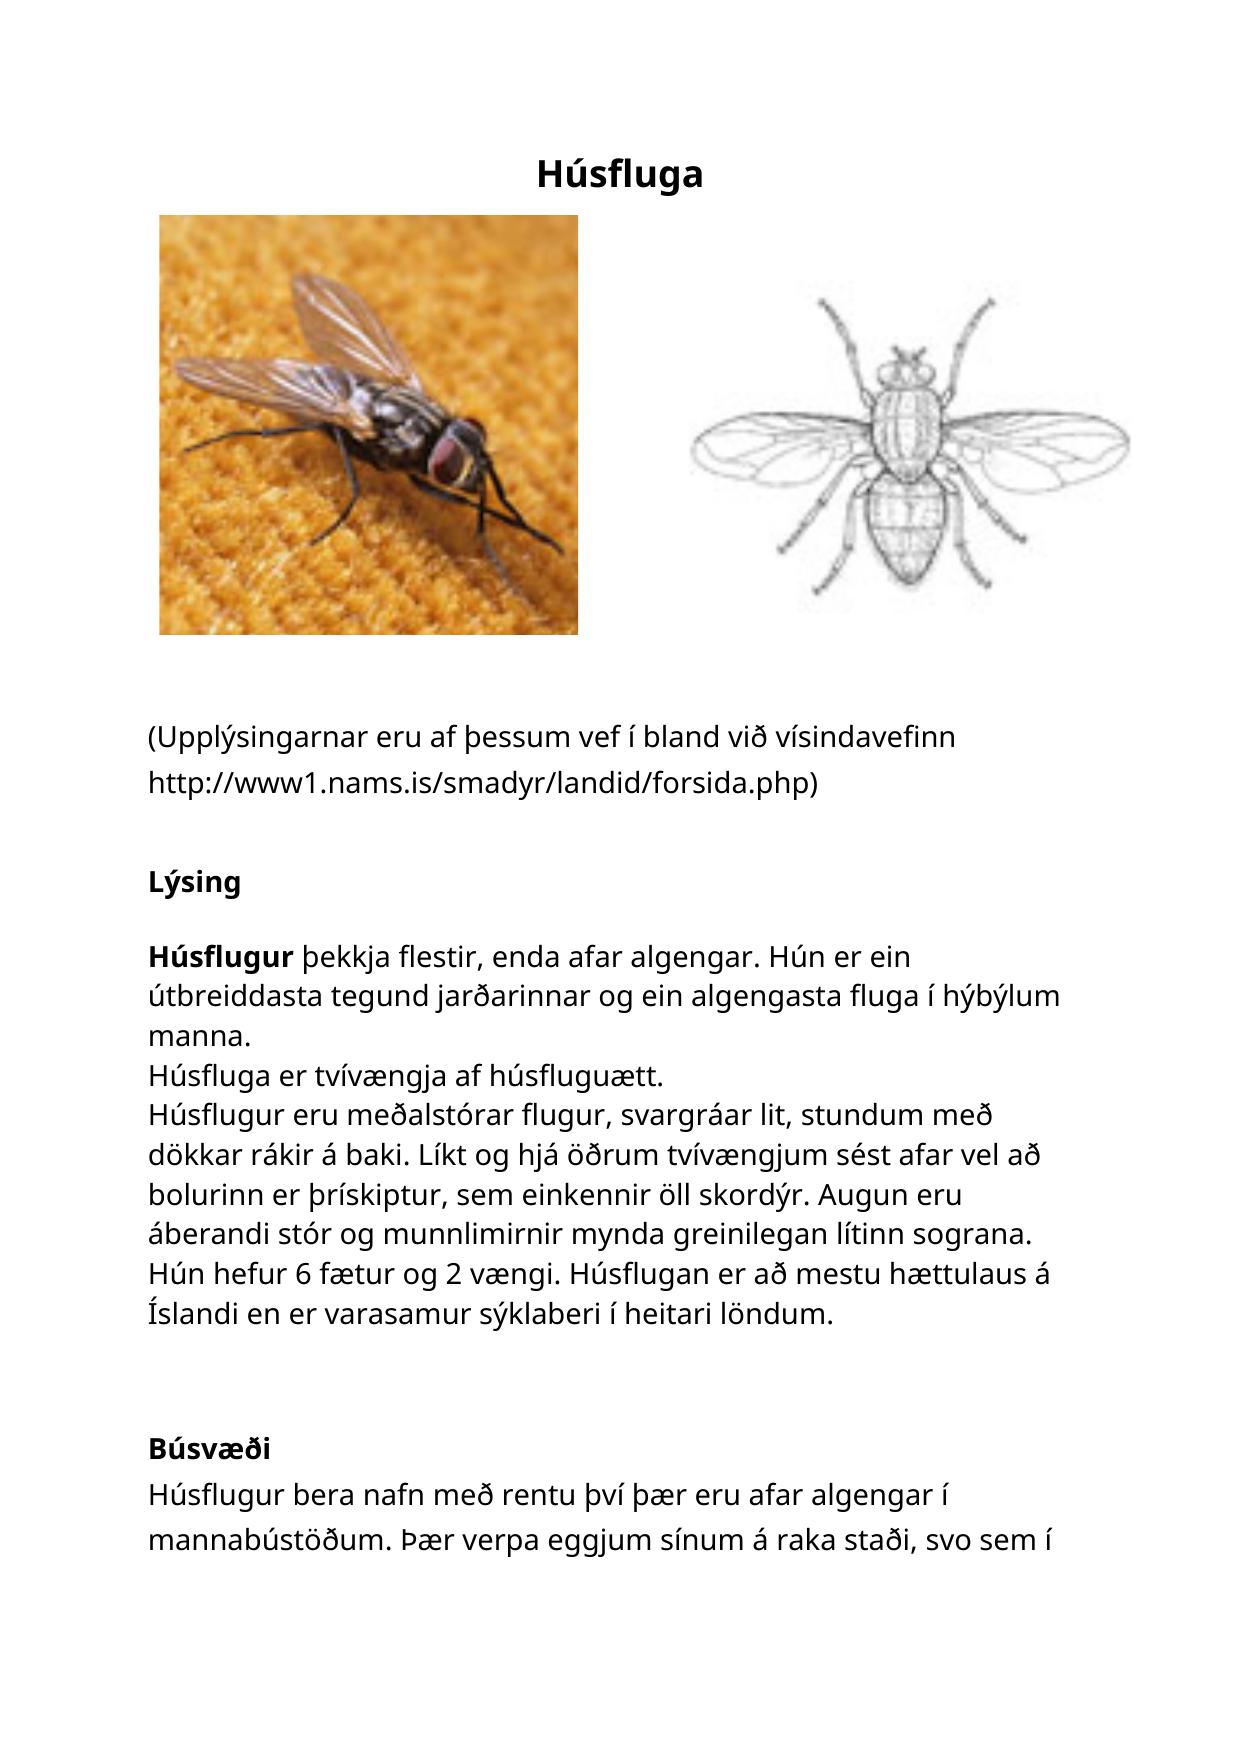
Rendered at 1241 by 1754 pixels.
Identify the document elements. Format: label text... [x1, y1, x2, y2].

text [148, 1474, 1093, 1559]
subtitle (Upplýsingarnar eru af þessum vef í bland við vísindavefinn http://www1.nams.is/smadyr/landid/forsida.php) [148, 717, 1093, 802]
text Húsflugur þekkja flestir, enda afar algengar. Hún er ein útbreiddasta tegund jarðarinnar og ein algengasta fluga í hýbýlum manna. Húsfluga er tvívængja af húsfluguætt. Húsflugur eru meðalstórar flugur, svargráar lit, stundum með dökkar rákir á baki. Líkt og hjá öðrum tvívængjum sést afar vel að bolurinn er þrískiptur, sem einkennir öll skordýr. Augun eru áberandi stór og munnlimirnir mynda greinilegan lítinn sograna. Hún hefur 6 fætur og 2 vængi. Húsflugan er að mestu hættulaus á Íslandi en er varasamur sýklaberi í heitari löndum. [148, 936, 1093, 1333]
picture [159, 215, 579, 635]
text Húsfluga [148, 148, 1093, 199]
subtitle Lýsing [148, 861, 1093, 901]
picture [688, 227, 1134, 673]
subtitle Búsvæði [148, 1428, 1093, 1468]
